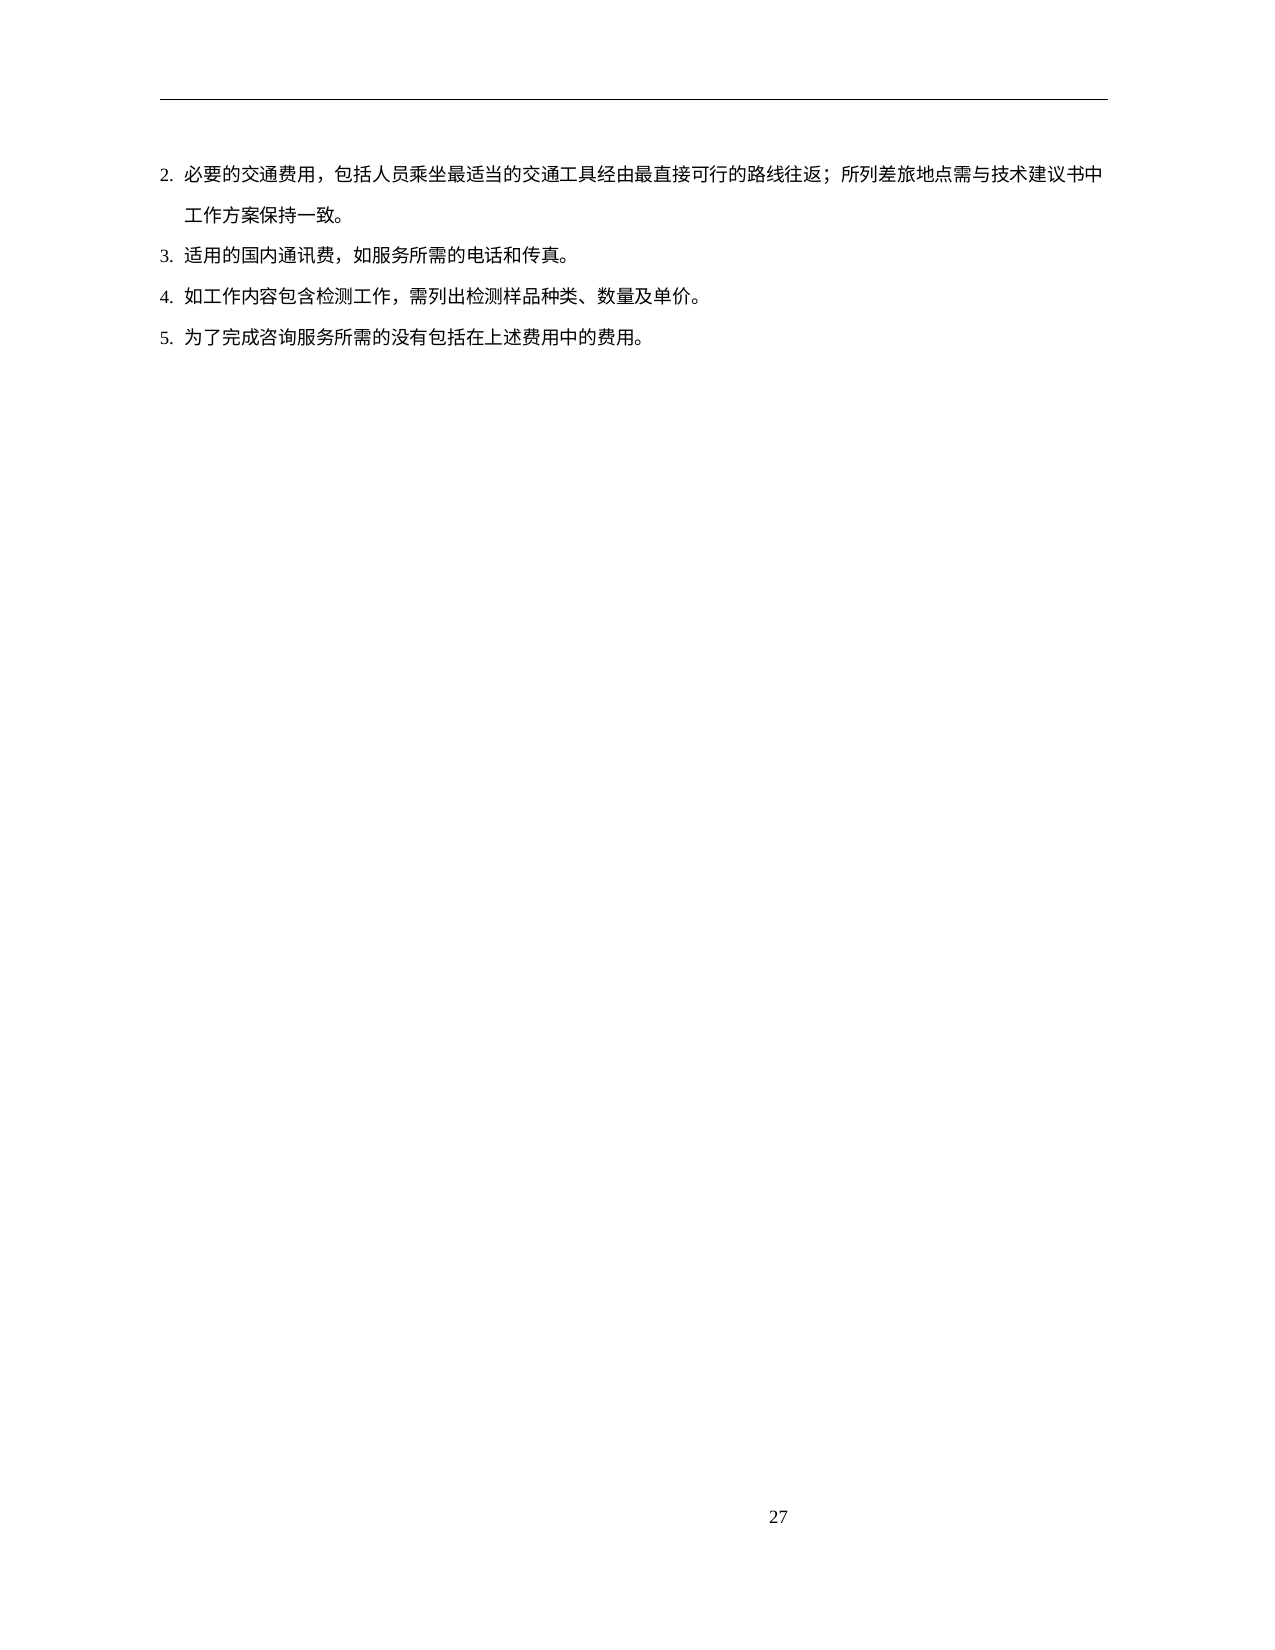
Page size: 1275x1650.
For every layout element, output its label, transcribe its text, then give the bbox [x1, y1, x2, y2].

list 必要的交通费用，包括人员乘坐最适当的交通工具经由最直接可行的路线往返；所列差旅地点需与技术建议书中工作方案保持一致。 [159, 159, 1116, 227]
list 适用的国内通讯费，如服务所需的电话和传真。 [159, 241, 1116, 268]
list 如工作内容包含检测工作，需列出检测样品种类、数量及单价。 [159, 282, 1116, 309]
list 为了完成咨询服务所需的没有包括在上述费用中的费用。 [159, 322, 1116, 349]
